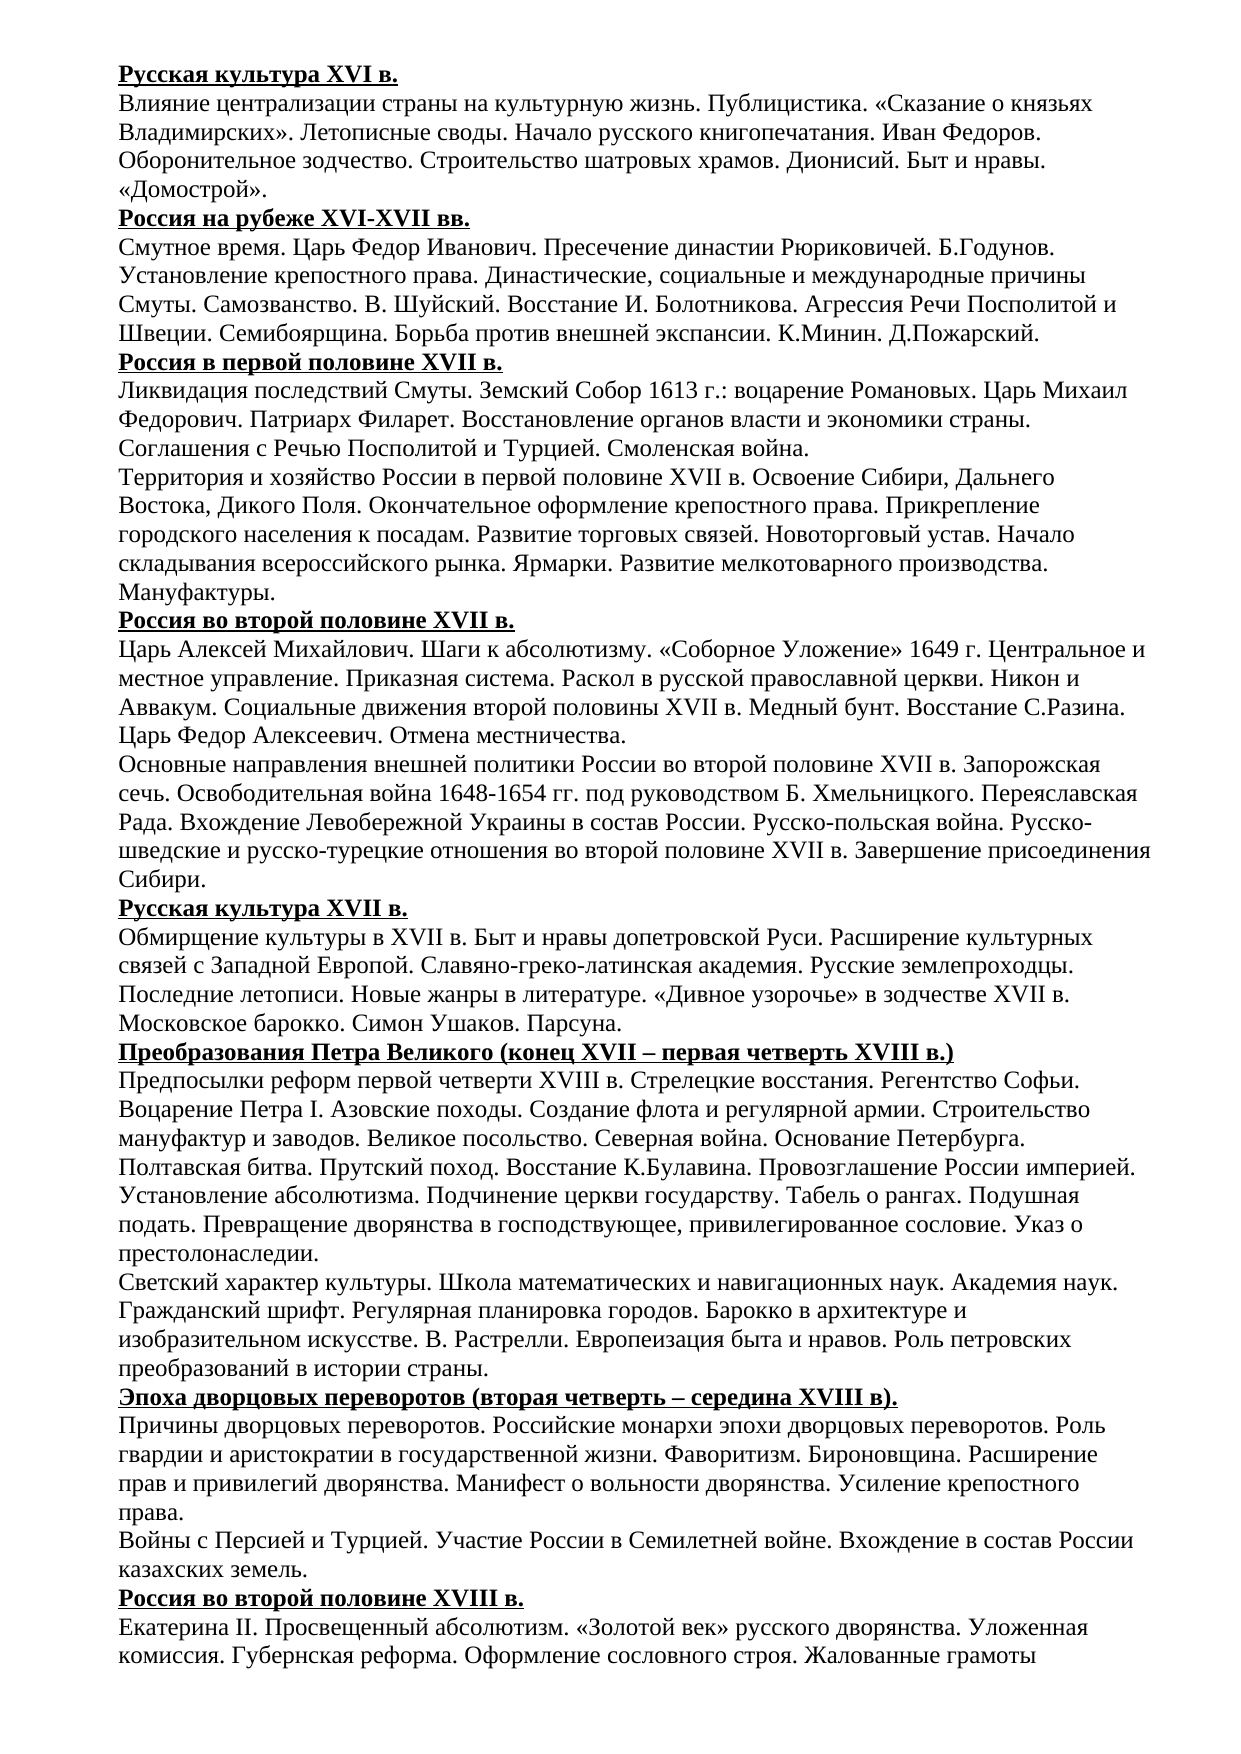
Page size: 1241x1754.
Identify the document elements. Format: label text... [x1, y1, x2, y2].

text Эпоха дворцовых переворотов (вторая четверть – середина XVIII в). [118, 1382, 1152, 1410]
text Россия во второй половине XVII в. [118, 605, 1152, 634]
text Преобразования Петра Великого (конец XVII – первая четверть XVIII в.) [118, 1037, 1152, 1065]
text Воцарение Петра I. Азовские походы. Создание флота и регулярной армии. Строительство мануфактур и заводов. Великое посольство. Северная война. Основание Петербурга. Полтавская битва. Прутский поход. Восстание К.Булавина. Провозглашение России империей. Установление абсолютизма. Подчинение церкви государству. Табель о рангах. Подушная подать. Превращение дворянства в господствующее, привилегированное сословие. Указ о престолонаследии. [118, 1094, 1152, 1267]
text Россия в первой половине XVII в. [118, 347, 1152, 375]
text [118, 1612, 1152, 1669]
text Причины дворцовых переворотов. Российские монархи эпохи дворцовых переворотов. Роль гвардии и аристократии в государственной жизни. Фаворитизм. Бироновщина. Расширение прав и привилегий дворянства. Манифест о вольности дворянства. Усиление крепостного права. [118, 1410, 1152, 1525]
text Войны с Персией и Турцией. Участие России в Семилетней войне. Вхождение в состав России казахских земель. [118, 1525, 1152, 1583]
text Предпосылки реформ первой четверти XVIII в. Стрелецкие восстания. Регентство Софьи. [118, 1065, 1152, 1094]
text Влияние централизации страны на культурную жизнь. Публицистика. «Сказание о князьях Владимирских». Летописные своды. Начало русского книгопечатания. Иван Федоров. Оборонительное зодчество. Строительство шатровых храмов. Дионисий. Быт и нравы. «Домострой». Россия на рубеже XVI-XVII вв. [118, 88, 1152, 232]
text Царь Алексей Михайлович. Шаги к абсолютизму. «Соборное Уложение» 1649 г. Центральное и местное управление. Приказная система. Раскол в русской православной церкви. Никон и Аввакум. Социальные движения второй половины XVII в. Медный бунт. Восстание С.Разина. Царь Федор Алексеевич. Отмена местничества. [118, 634, 1152, 749]
text Обмирщение культуры в XVII в. Быт и нравы допетровской Руси. Расширение культурных связей с Западной Европой. Славяно-греко-латинская академия. Русские землепроходцы. Последние летописи. Новые жанры в литературе. «Дивное узорочье» в зодчестве XVII в. Московское барокко. Симон Ушаков. Парсуна. [118, 922, 1152, 1037]
text Основные направления внешней политики России во второй половине XVII в. Запорожская сечь. Освободительная война 1648-1654 гг. под руководством Б. Хмельницкого. Переяславская Рада. Вхождение Левобережной Украины в состав России. Русско-польская война. Русско-шведские и русско-турецкие отношения во второй половине XVII в. Завершение присоединения Сибири. [118, 749, 1152, 893]
text Россия во второй половине XVIII в. [118, 1583, 1152, 1612]
text Территория и хозяйство России в первой половине XVII в. Освоение Сибири, Дальнего Востока, Дикого Поля. Окончательное оформление крепостного права. Прикрепление городского населения к посадам. Развитие торговых связей. Новоторговый устав. Начало складывания всероссийского рынка. Ярмарки. Развитие мелкотоварного производства. Мануфактуры. [118, 462, 1152, 605]
text Русская культура XVII в. [118, 893, 1152, 922]
text Ликвидация последствий Смуты. Земский Собор 1613 г.: воцарение Романовых. Царь Михаил Федорович. Патриарх Филарет. Восстановление органов власти и экономики страны. Соглашения с Речью Посполитой и Турцией. Смоленская война. [118, 375, 1152, 462]
text Русская культура XVI в. [118, 59, 1152, 88]
text Светский характер культуры. Школа математических и навигационных наук. Академия наук. Гражданский шрифт. Регулярная планировка городов. Барокко в архитектуре и изобразительном искусстве. В. Растрелли. Европеизация быта и нравов. Роль петровских преобразований в истории страны. [118, 1267, 1152, 1382]
text Смутное время. Царь Федор Иванович. Пресечение династии Рюриковичей. Б.Годунов. Установление крепостного права. Династические, социальные и международные причины Смуты. Самозванство. В. Шуйский. Восстание И. Болотникова. Агрессия Речи Посполитой и Швеции. Семибоярщина. Борьба против внешней экспансии. К.Минин. Д.Пожарский. [118, 232, 1152, 347]
